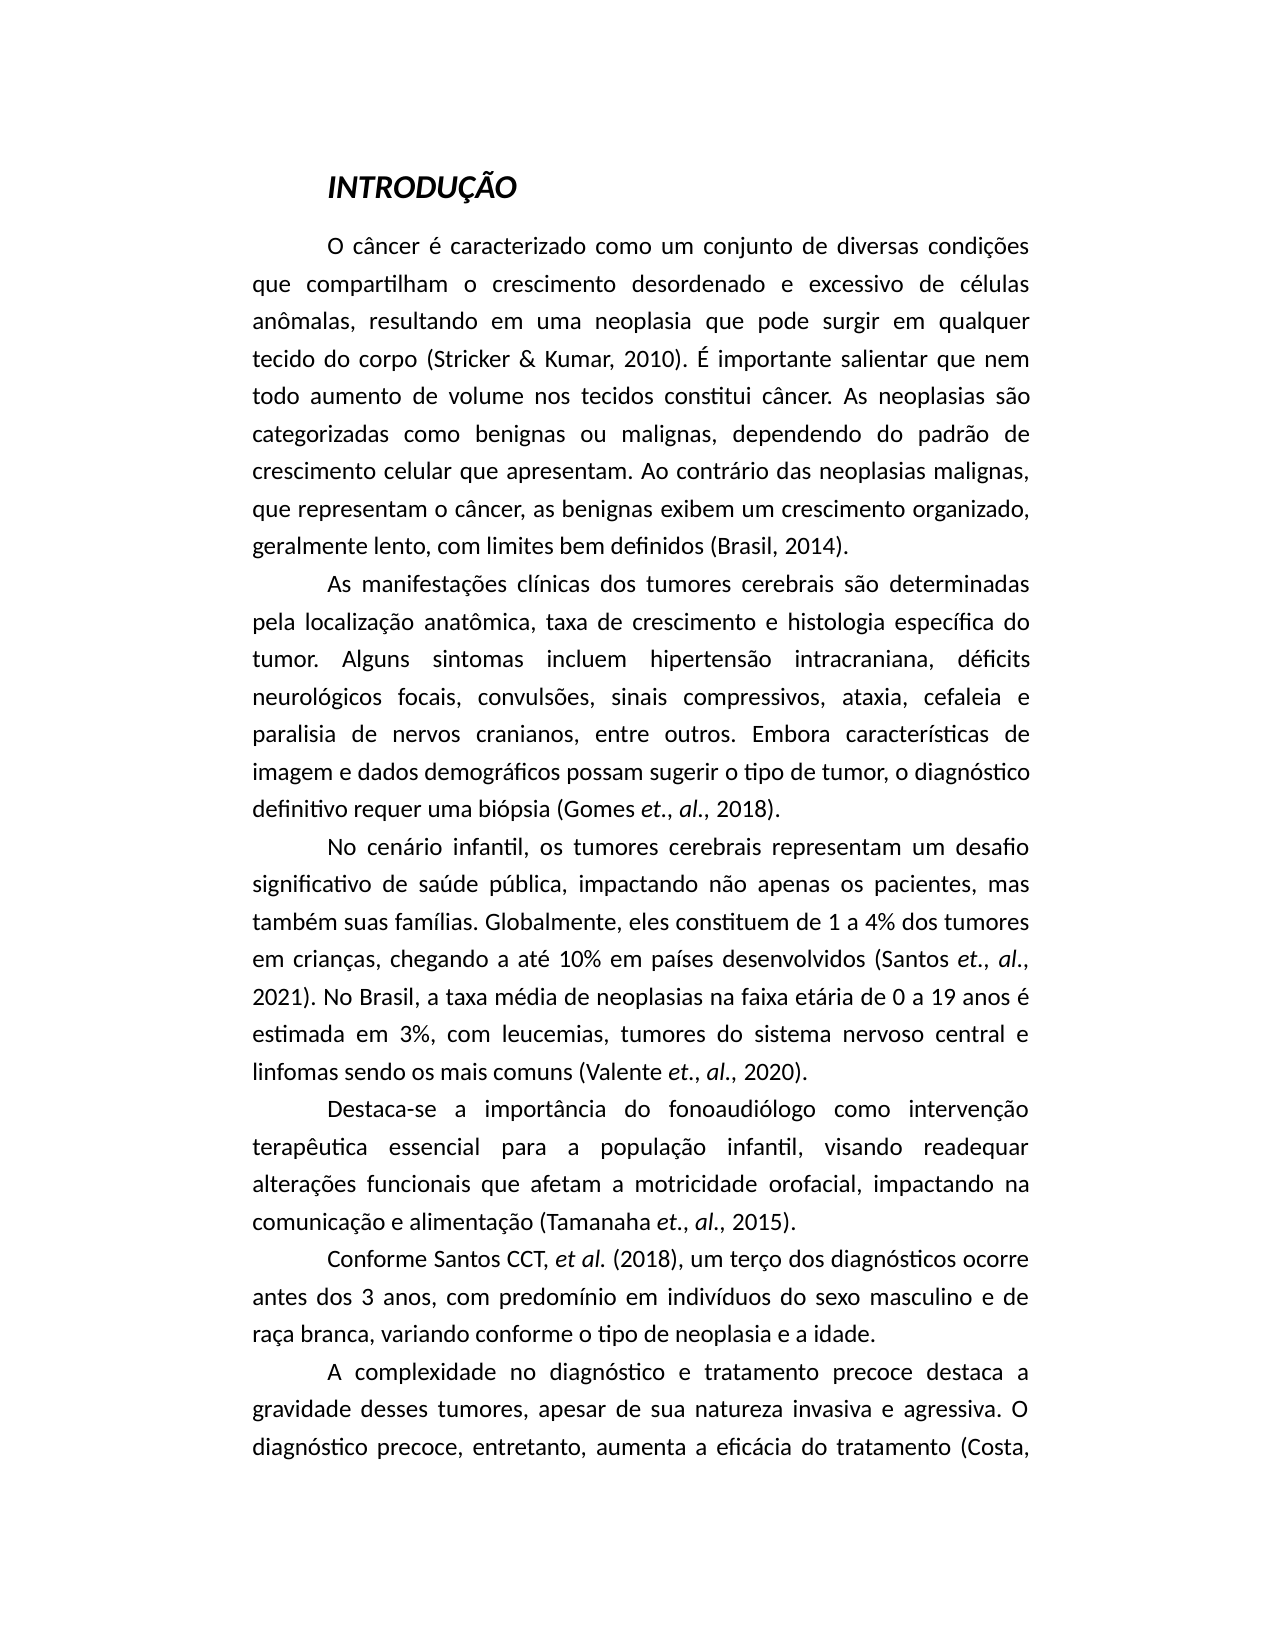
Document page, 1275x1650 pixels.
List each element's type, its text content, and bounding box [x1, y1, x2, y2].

text Conforme Santos CCT, et al. (2018), um terço dos diagnósticos ocorre antes dos 3 anos, com predomínio em indivíduos do sexo masculino e de raça branca, variando conforme o tipo de neoplasia e a idade. [252, 1238, 1029, 1350]
text INTRODUÇÃO [327, 179, 1125, 204]
text No cenário infantil, os tumores cerebrais representam um desafio significativo de saúde pública, impactando não apenas os pacientes, mas também suas famílias. Globalmente, eles constituem de 1 a 4% dos tumores em crianças, chegando a até 10% em países desenvolvidos (Santos et., al., 2021). No Brasil, a taxa média de neoplasias na faixa etária de 0 a 19 anos é estimada em 3%, com leucemias, tumores do sistema nervoso central e linfomas sendo os mais comuns (Valente et., al., 2020). [252, 825, 1030, 1087]
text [252, 1350, 1030, 1463]
text Destaca-se a importância do fonoaudiólogo como intervenção terapêutica essencial para a população infantil, visando readequar alterações funcionais que afetam a motricidade orofacial, impactando na comunicação e alimentação (Tamanaha et., al., 2015). [252, 1087, 1029, 1237]
text As manifestações clínicas dos tumores cerebrais são determinadas pela localização anatômica, taxa de crescimento e histologia específica do tumor. Alguns sintomas incluem hipertensão intracraniana, déficits neurológicos focais, convulsões, sinais compressivos, ataxia, cefaleia e paralisia de nervos cranianos, entre outros. Embora características de imagem e dados demográficos possam sugerir o tipo de tumor, o diagnóstico definitivo requer uma biópsia (Gomes et., al., 2018). [252, 562, 1030, 825]
text O câncer é caracterizado como um conjunto de diversas condições que compartilham o crescimento desordenado e excessivo de células anômalas, resultando em uma neoplasia que pode surgir em qualquer tecido do corpo (Stricker & Kumar, 2010). É importante salientar que nem todo aumento de volume nos tecidos constitui câncer. As neoplasias são categorizadas como benignas ou malignas, dependendo do padrão de crescimento celular que apresentam. Ao contrário das neoplasias malignas, que representam o câncer, as benignas exibem um crescimento organizado, geralmente lento, com limites bem definidos (Brasil, 2014). [252, 224, 1030, 562]
